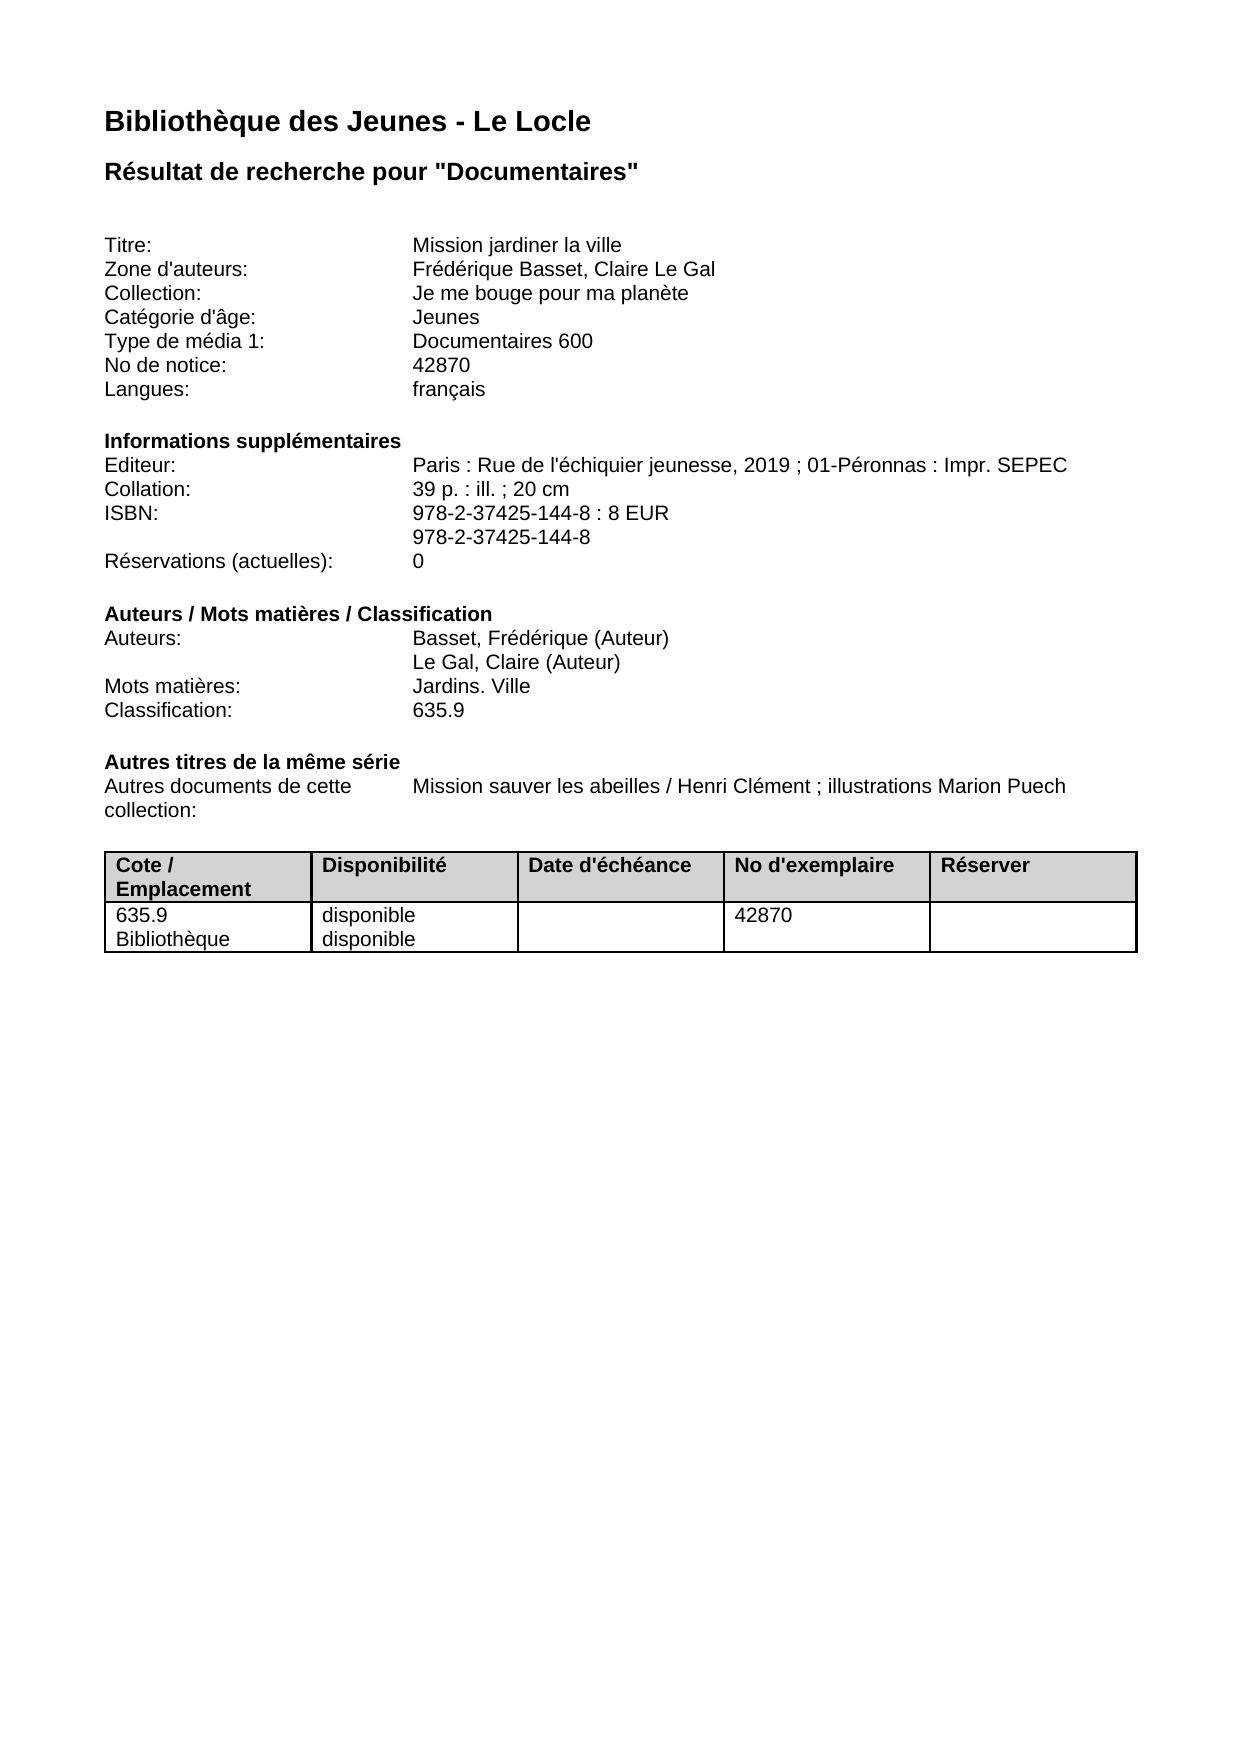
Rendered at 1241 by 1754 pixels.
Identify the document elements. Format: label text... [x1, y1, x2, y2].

table_cell français [413, 376, 1133, 400]
table_header Réserver [931, 853, 1135, 901]
table_cell 42870 [413, 353, 1133, 376]
table_cell [931, 903, 1135, 951]
text Bibliothèque des Jeunes - Le Locle [104, 104, 1136, 138]
table_cell Catégorie d'âge: [104, 305, 412, 328]
table_cell disponible disponible [313, 903, 517, 951]
table_cell No de notice: [104, 353, 412, 376]
table_cell ISBN: [104, 501, 412, 549]
table_cell Documentaires 600 [413, 329, 1133, 352]
table_cell Mots matières: [104, 674, 412, 697]
table_cell 635.9 [413, 698, 1133, 721]
table_header Informations supplémentaires [104, 429, 1133, 453]
table_cell 635.9 Bibliothèque [106, 903, 310, 951]
table_cell 39 p. : ill. ; 20 cm [413, 477, 1133, 501]
table_cell 978-2-37425-144-8 : 8 EUR 978-2-37425-144-8 [413, 501, 1133, 549]
table_cell Jeunes [413, 305, 1133, 328]
table_header Date d'échéance [519, 853, 723, 901]
table_header Auteurs / Mots matières / Classification [104, 602, 1133, 626]
table_cell [519, 903, 723, 951]
table_header Disponibilité [313, 853, 517, 901]
table_cell Auteurs: [104, 626, 412, 673]
table_cell Je me bouge pour ma planète [413, 281, 1133, 304]
table_cell Paris : Rue de l'échiquier jeunesse, 2019 ; 01-Péronnas : Impr. SEPEC [413, 453, 1133, 477]
table_header Autres titres de la même série [104, 750, 1133, 774]
table_cell Langues: [104, 376, 412, 400]
table_header Cote / Emplacement [106, 853, 310, 901]
table_cell Collation: [104, 477, 412, 501]
table_cell Zone d'auteurs: [104, 257, 412, 281]
table_header No d'exemplaire [725, 853, 929, 901]
table_cell Frédérique Basset, Claire Le Gal [413, 257, 1133, 281]
table_cell Editeur: [104, 453, 412, 477]
table_cell 0 [413, 549, 1133, 573]
text Résultat de recherche pour "Documentaires" [104, 156, 1136, 185]
table_header Titre: [104, 233, 412, 257]
table_header Mission jardiner la ville [413, 233, 1133, 257]
table_cell Autres documents de cette collection: [104, 774, 412, 822]
table_cell Réservations (actuelles): [104, 549, 412, 573]
table_cell Mission sauver les abeilles / Henri Clément ; illustrations Marion Puech [413, 774, 1133, 822]
table_cell Type de média 1: [104, 329, 412, 352]
table_cell Collection: [104, 281, 412, 304]
table_cell 42870 [725, 903, 929, 951]
table_cell Classification: [104, 698, 412, 721]
table_cell Basset, Frédérique (Auteur) Le Gal, Claire (Auteur) [413, 626, 1133, 673]
table_cell Jardins. Ville [413, 674, 1133, 697]
